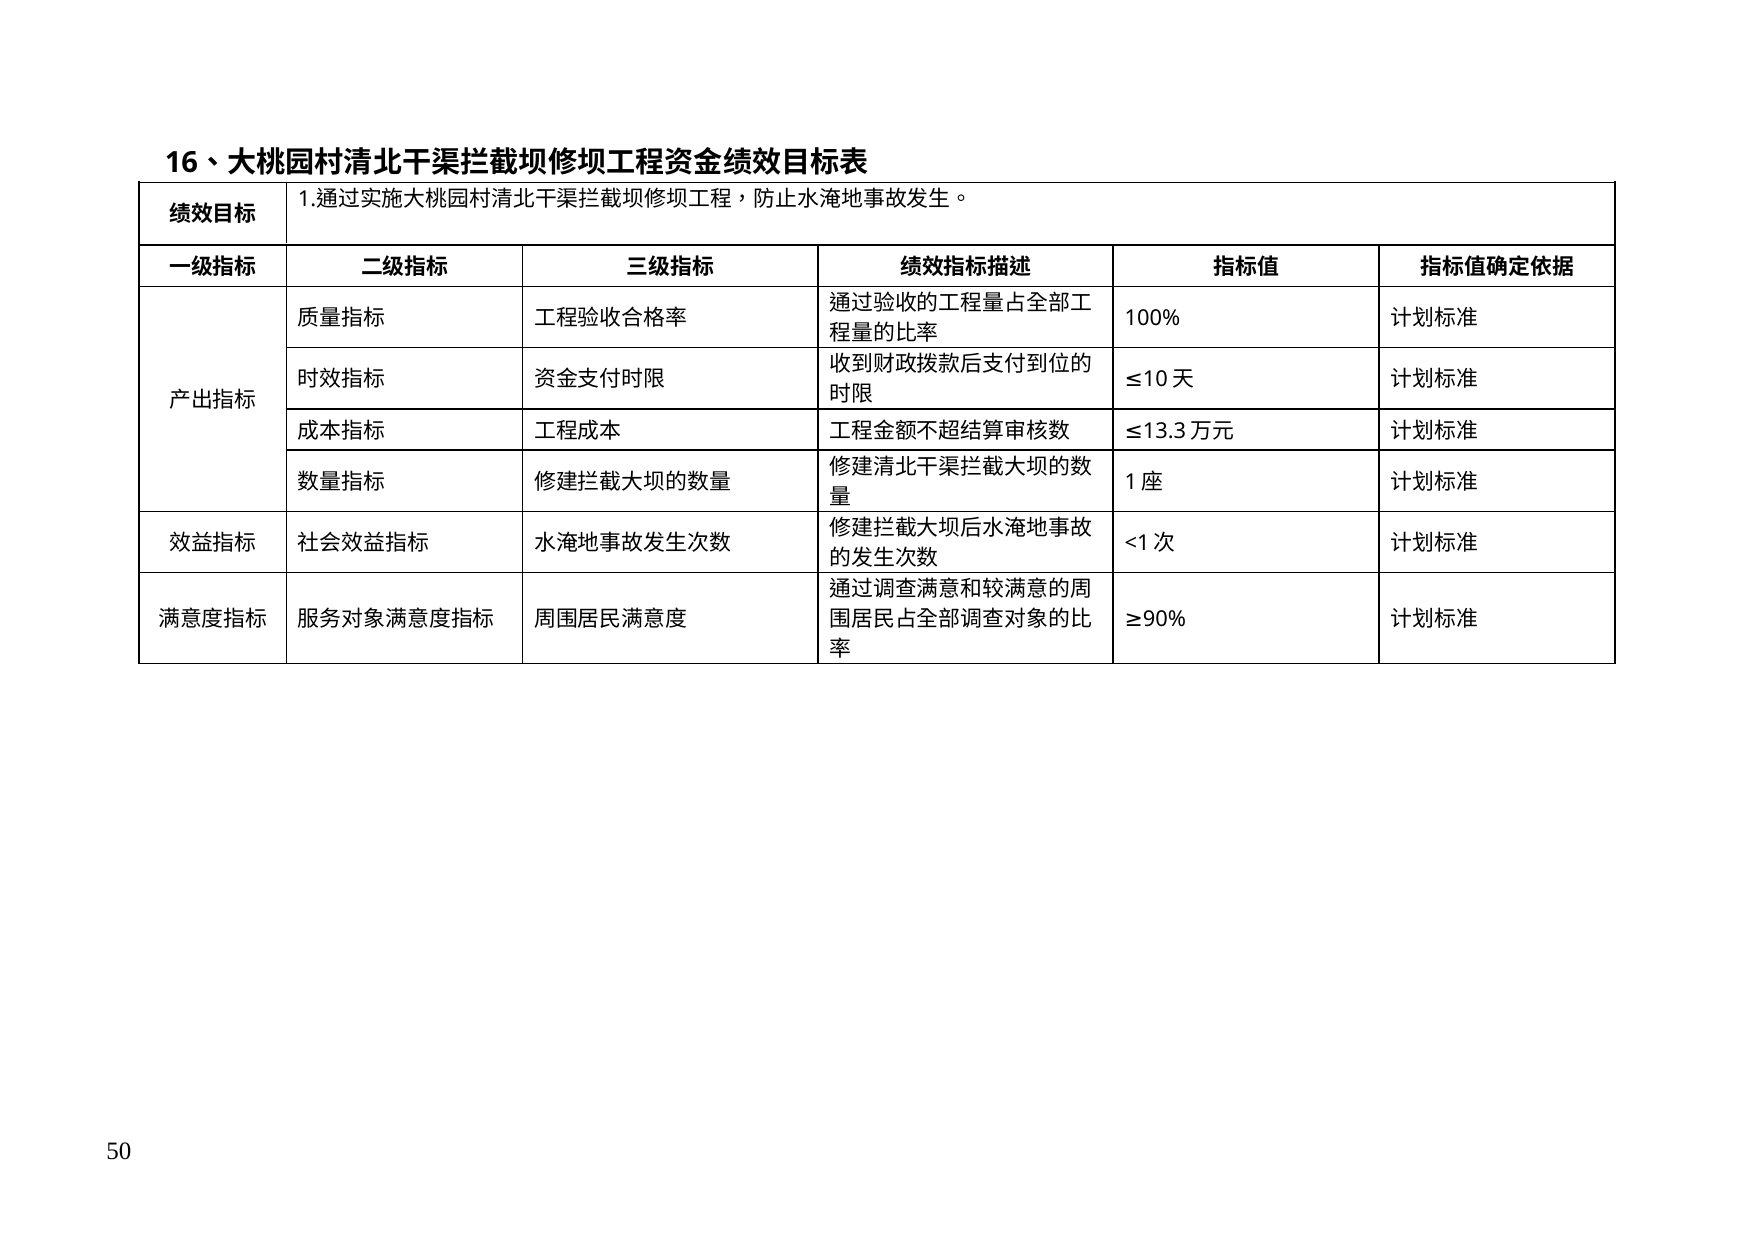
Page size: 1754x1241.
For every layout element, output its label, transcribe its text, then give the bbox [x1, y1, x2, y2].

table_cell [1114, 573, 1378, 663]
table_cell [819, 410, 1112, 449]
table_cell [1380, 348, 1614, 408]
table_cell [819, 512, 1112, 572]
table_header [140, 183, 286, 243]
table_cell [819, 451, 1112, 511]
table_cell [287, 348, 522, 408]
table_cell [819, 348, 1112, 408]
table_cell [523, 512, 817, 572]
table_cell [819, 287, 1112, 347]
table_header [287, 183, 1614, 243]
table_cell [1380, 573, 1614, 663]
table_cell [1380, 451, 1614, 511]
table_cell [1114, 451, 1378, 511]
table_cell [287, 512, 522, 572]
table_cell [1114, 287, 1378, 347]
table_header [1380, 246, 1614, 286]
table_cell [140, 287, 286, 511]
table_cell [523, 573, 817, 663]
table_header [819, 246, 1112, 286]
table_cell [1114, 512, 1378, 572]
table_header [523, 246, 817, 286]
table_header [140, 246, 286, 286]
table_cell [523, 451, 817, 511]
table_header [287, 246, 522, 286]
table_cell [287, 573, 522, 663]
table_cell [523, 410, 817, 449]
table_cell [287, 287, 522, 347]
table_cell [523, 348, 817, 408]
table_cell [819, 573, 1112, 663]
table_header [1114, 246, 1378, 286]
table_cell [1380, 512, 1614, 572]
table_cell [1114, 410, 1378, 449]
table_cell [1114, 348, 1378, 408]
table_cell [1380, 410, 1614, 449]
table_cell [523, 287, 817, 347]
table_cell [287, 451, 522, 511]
text 16、大桃园村清北干渠拦截坝修坝工程资金绩效目标表 [106, 142, 1648, 181]
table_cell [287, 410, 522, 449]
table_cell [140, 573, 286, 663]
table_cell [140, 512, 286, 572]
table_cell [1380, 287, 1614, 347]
